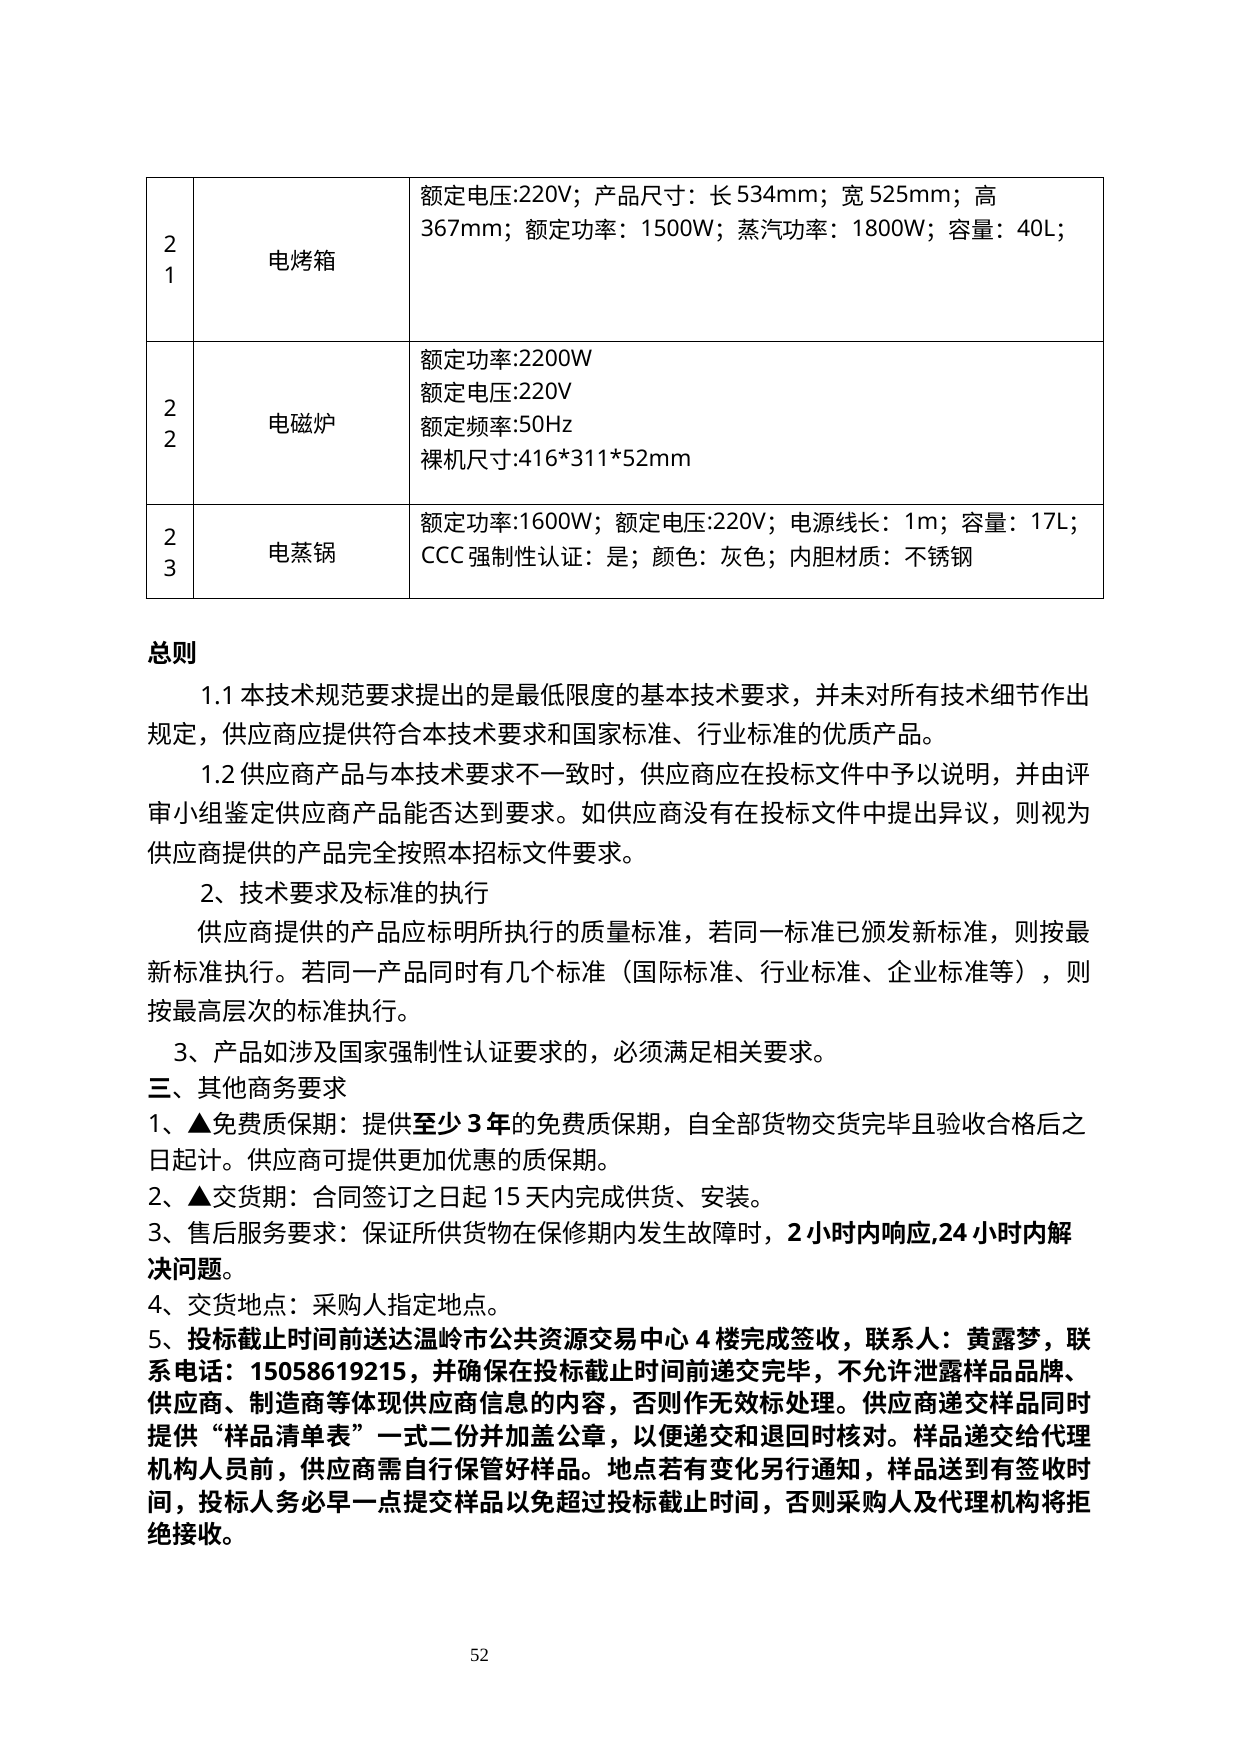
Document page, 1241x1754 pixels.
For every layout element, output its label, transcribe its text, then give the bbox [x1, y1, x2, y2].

table_cell 额定电压:220V；产品尺寸：长534mm；宽525mm；高367mm；额定功率：1500W；蒸汽功率：1800W；容量：40L； [410, 178, 1103, 341]
text 三、其他商务要求 [148, 1068, 1092, 1104]
table_cell 额定功率:2200W 额定电压:220V 额定频率:50Hz 裸机尺寸:416*311*52mm [410, 342, 1103, 504]
table_cell 22 [147, 342, 193, 504]
table_cell 电蒸锅 [194, 505, 409, 598]
text 2、▲交货期：合同签订之日起15天内完成供货、安装。 [148, 1177, 1092, 1213]
text 2、技术要求及标准的执行 [148, 870, 1092, 910]
table_cell 电磁炉 [194, 342, 409, 504]
text 5、投标截止时间前送达温岭市公共资源交易中心4楼完成签收，联系人：黄露梦，联系电话：15058619215，并确保在投标截止时间前递交完毕，不允许泄露样品品牌、供应商、制造商等体现供应商信息的内容，否则作无效标处理。供应商递交样品同时提供“样品清单表”一式二份并加盖公章，以便递交和退回时核对。样品递交给代理机构人员前，供应商需自行保管好样品。地点若有变化另行通知，样品送到有签收时间，投标人务必早一点提交样品以免超过投标截止时间，否则采购人及代理机构将拒绝接收。 [148, 1322, 1092, 1551]
text 1.2供应商产品与本技术要求不一致时，供应商应在投标文件中予以说明，并由评审小组鉴定供应商产品能否达到要求。如供应商没有在投标文件中提出异议，则视为供应商提供的产品完全按照本招标文件要求。 [148, 752, 1092, 870]
text 供应商提供的产品应标明所执行的质量标准，若同一标准已颁发新标准，则按最新标准执行。若同一产品同时有几个标准（国际标准、行业标准、企业标准等），则按最高层次的标准执行。 [148, 910, 1092, 1029]
text 1.1本技术规范要求提出的是最低限度的基本技术要求，并未对所有技术细节作出规定，供应商应提供符合本技术要求和国家标准、行业标准的优质产品。 [148, 672, 1092, 752]
text 总则 [148, 624, 1092, 672]
table_cell 23 [147, 505, 193, 598]
table_cell 电烤箱 [194, 178, 409, 341]
table_cell 额定功率:1600W；额定电压:220V；电源线长：1m；容量：17L；CCC强制性认证：是；颜色：灰色；内胆材质：不锈钢 [410, 505, 1103, 598]
text 3、售后服务要求：保证所供货物在保修期内发生故障时，2小时内响应,24小时内解决问题。 [148, 1213, 1092, 1286]
text 4、交货地点：采购人指定地点。 [148, 1286, 1092, 1322]
text 1、▲免费质保期：提供至少3年的免费质保期，自全部货物交货完毕且验收合格后之日起计。供应商可提供更加优惠的质保期。 [148, 1104, 1092, 1177]
table_cell 21 [147, 178, 193, 341]
text 3、产品如涉及国家强制性认证要求的，必须满足相关要求。 [148, 1029, 1092, 1068]
